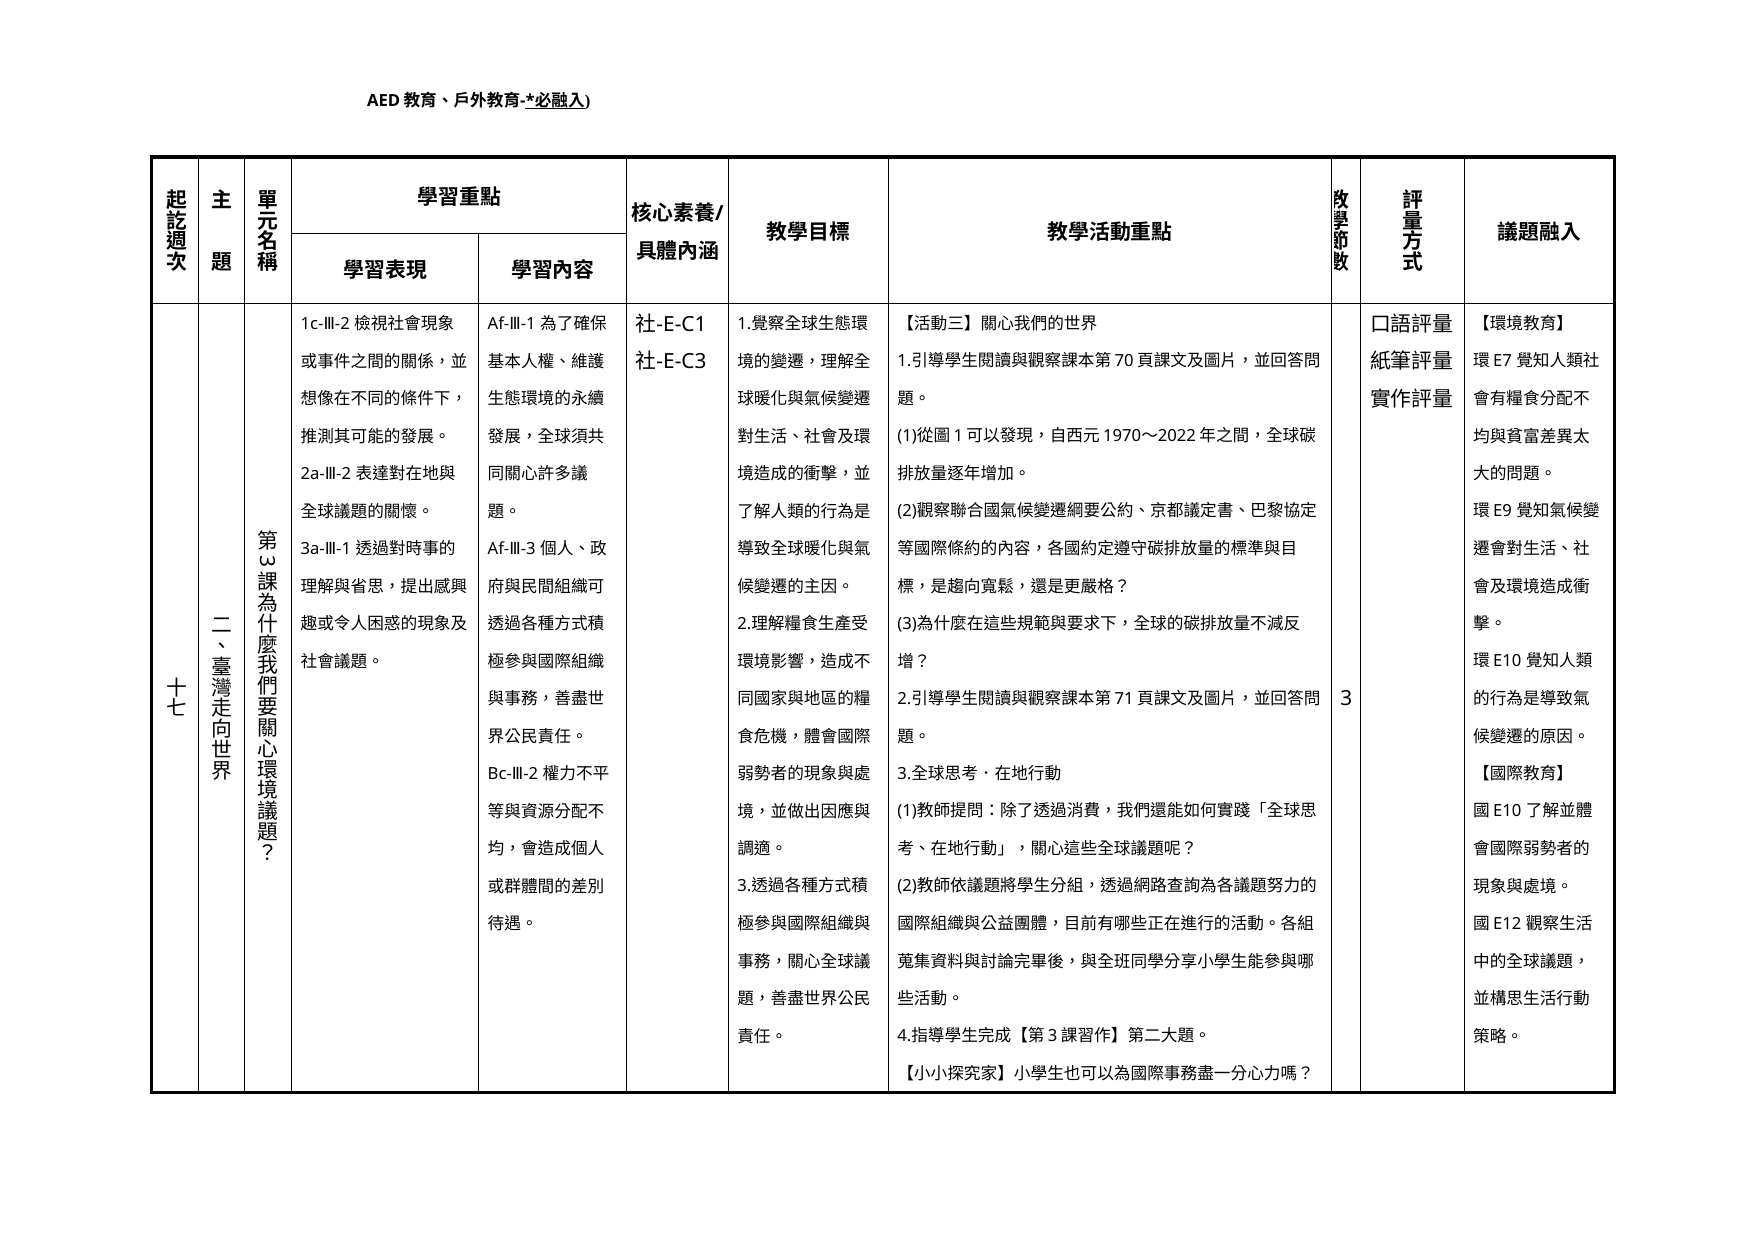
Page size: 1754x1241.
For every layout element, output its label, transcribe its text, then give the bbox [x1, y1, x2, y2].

table_cell 【環境教育】 環E7 覺知人類社會有糧食分配不均與貧富差異太大的問題。 環E9 覺知氣候變遷會對生活、社會及環境造成衝擊。 環E10 覺知人類的行為是導致氣候變遷的原因。 【國際教育】 國E10 了解並體會國際弱勢者的現象與處境。 國E12 觀察生活中的全球議題，並構思生活行動策略。 [1465, 304, 1613, 1091]
table_header 評量方式 [1361, 159, 1464, 302]
table_cell 第3課為什麼我們要關心環境議題？ [245, 304, 291, 1091]
table_cell 1c-Ⅲ-2 檢視社會現象或事件之間的關係，並想像在不同的條件下，推測其可能的發展。 2a-Ⅲ-2 表達對在地與全球議題的關懷。 3a-Ⅲ-1 透過對時事的理解與省思，提出感興趣或令人困惑的現象及社會議題。 [292, 304, 478, 1091]
table_cell 學習表現 [292, 234, 478, 302]
table_cell 學習內容 [479, 234, 626, 302]
table_header 教學節數 [1332, 159, 1360, 302]
table_cell Af-Ⅲ-1 為了確保基本人權、維護生態環境的永續發展，全球須共同關心許多議題。 Af-Ⅲ-3 個人、政府與民間組織可透過各種方式積極參與國際組織與事務，善盡世界公民責任。 Bc-Ⅲ-2 權力不平等與資源分配不均，會造成個人或群體間的差別待遇。 [479, 304, 626, 1091]
table_cell 十七 [153, 304, 198, 1091]
table_cell 【活動三】關心我們的世界 1.引導學生閱讀與觀察課本第70頁課文及圖片，並回答問題。 (1)從圖1可以發現，自西元1970～2022年之間，全球碳排放量逐年增加。 (2)觀察聯合國氣候變遷綱要公約、京都議定書、巴黎協定等國際條約的內容，各國約定遵守碳排放量的標準與目標，是趨向寬鬆，還是更嚴格？ (3)為什麼在這些規範與要求下，全球的碳排放量不減反增？ 2.引導學生閱讀與觀察課本第71頁課文及圖片，並回答問題。 3.全球思考．在地行動 (1)教師提問：除了透過消費，我們還能如何實踐「全球思考、在地行動」，關心這些全球議題呢？ (2)教師依議題將學生分組，透過網路查詢為各議題努力的國際組織與公益團體，目前有哪些正在進行的活動。各組蒐集資料與討論完畢後，與全班同學分享小學生能參與哪些活動。 4.指導學生完成【第3課習作】第二大題。 【小小探究家】小學生也可以為國際事務盡一分心力嗎？ [889, 304, 1331, 1091]
table_header 議題融入 [1465, 159, 1613, 302]
table_cell 社-E-C1 社-E-C3 [627, 304, 728, 1091]
table_header 主 題 [199, 159, 244, 302]
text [150, 80, 1624, 118]
table_cell 二、臺灣走向世界 [199, 304, 244, 1091]
table_header 教學目標 [729, 159, 888, 302]
table_header 核心素養/具體內涵 [627, 159, 728, 302]
table_header 學習重點 [292, 159, 626, 233]
table_cell 口語評量 紙筆評量 實作評量 [1361, 304, 1464, 1091]
table_header 單元名稱 [245, 159, 291, 302]
table_cell 3 [1332, 304, 1360, 1091]
table_header 起訖週次 [153, 159, 198, 302]
table_header 教學活動重點 [889, 159, 1331, 302]
